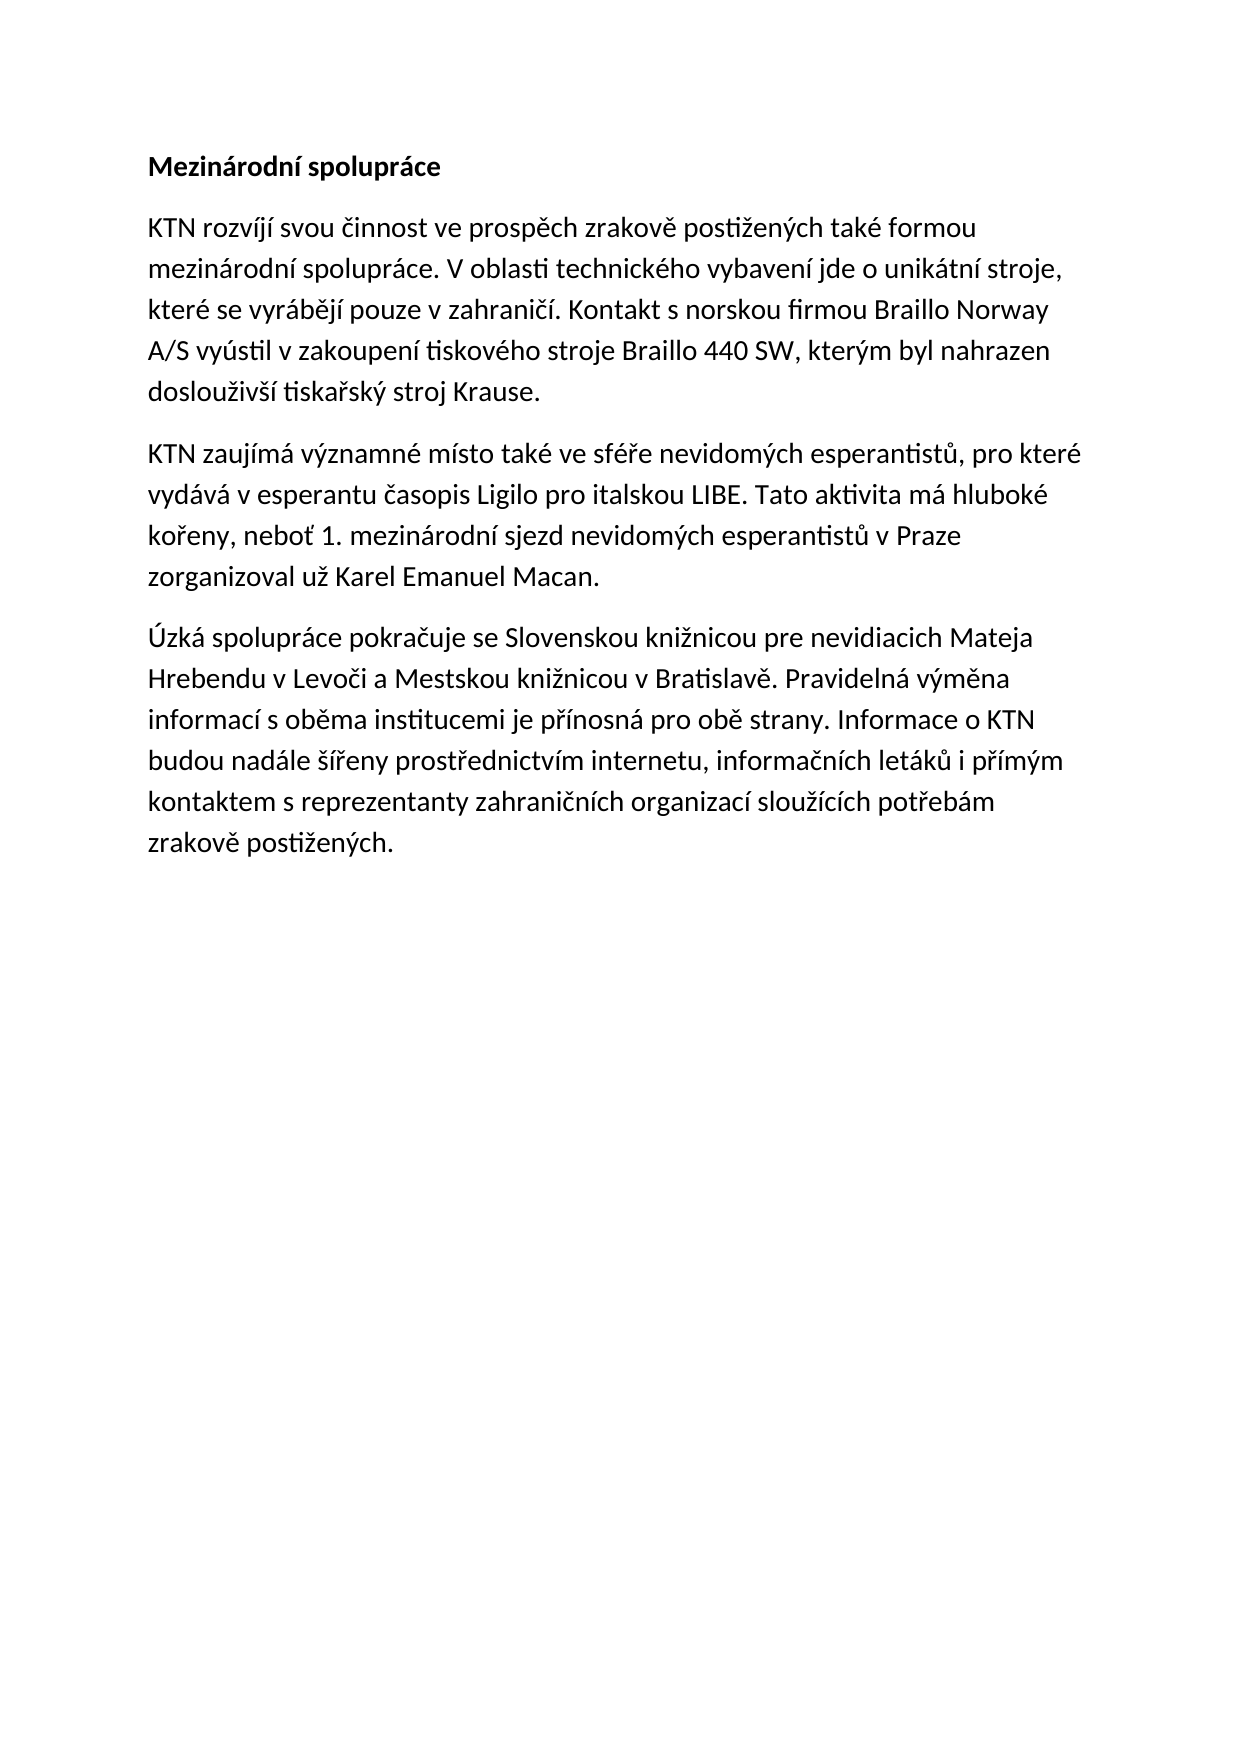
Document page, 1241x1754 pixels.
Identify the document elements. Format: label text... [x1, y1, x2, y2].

text Mezinárodní spolupráce [148, 148, 1093, 183]
text KTN zaujímá významné místo také ve sféře nevidomých esperantistů, pro které vydává v esperantu časopis Ligilo pro italskou LIBE. Tato aktivita má hluboké kořeny, neboť 1. mezinárodní sjezd nevidomých esperantistů v Praze zorganizoval už Karel Emanuel Macan. [148, 435, 1093, 593]
text Úzká spolupráce pokračuje se Slovenskou knižnicou pre nevidiacich Mateja Hrebendu v Levoči a Mestskou knižnicou v Bratislavě. Pravidelná výměna informací s oběma institucemi je přínosná pro obě strany. Informace o KTN budou nadále šířeny prostřednictvím internetu, informačních letáků i přímým kontaktem s reprezentanty zahraničních organizací sloužících potřebám zrakově postižených. [148, 619, 1093, 860]
text KTN rozvíjí svou činnost ve prospěch zrakově postižených také formou mezinárodní spolupráce. V oblasti technického vybavení jde o unikátní stroje, které se vyrábějí pouze v zahraničí. Kontakt s norskou firmou Braillo Norway A/S vyústil v zakoupení tiskového stroje Braillo 440 SW, kterým byl nahrazen doslouživší tiskařský stroj Krause. [148, 209, 1093, 409]
